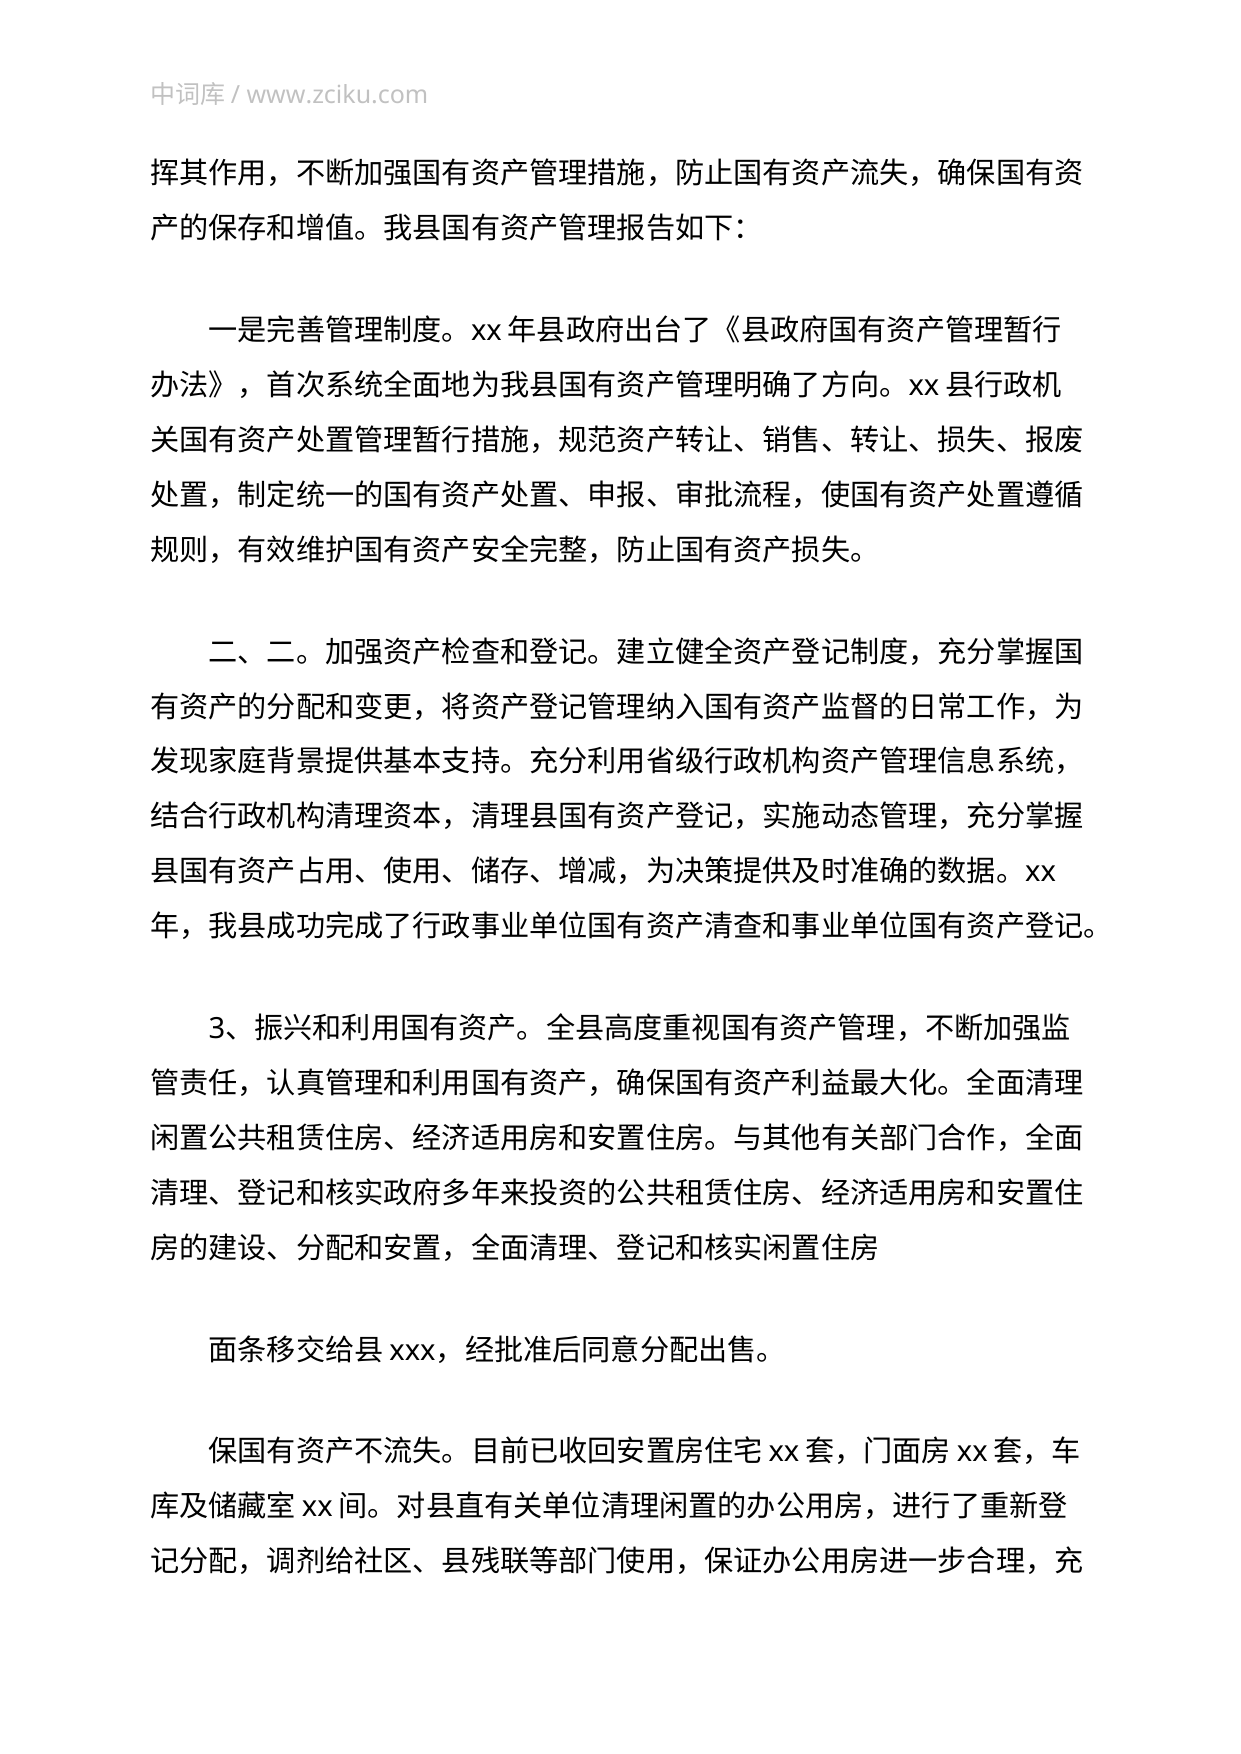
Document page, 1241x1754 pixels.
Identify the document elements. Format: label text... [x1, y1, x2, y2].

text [150, 150, 1090, 247]
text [150, 1428, 1090, 1580]
text 二、二。加强资产检查和登记。建立健全资产登记制度，充分掌握国有资产的分配和变更，将资产登记管理纳入国有资产监督的日常工作，为发现家庭背景提供基本支持。充分利用省级行政机构资产管理信息系统，结合行政机构清理资本，清理县国有资产登记，实施动态管理，充分掌握县国有资产占用、使用、储存、增减，为决策提供及时准确的数据。xx年，我县成功完成了行政事业单位国有资产清查和事业单位国有资产登记。 [150, 628, 1090, 945]
text 面条移交给县xxx，经批准后同意分配出售。 [150, 1326, 1090, 1368]
text 3、振兴和利用国有资产。全县高度重视国有资产管理，不断加强监管责任，认真管理和利用国有资产，确保国有资产利益最大化。全面清理闲置公共租赁住房、经济适用房和安置住房。与其他有关部门合作，全面清理、登记和核实政府多年来投资的公共租赁住房、经济适用房和安置住房的建设、分配和安置，全面清理、登记和核实闲置住房 [150, 1004, 1090, 1267]
text 一是完善管理制度。xx年县政府出台了《县政府国有资产管理暂行办法》，首次系统全面地为我县国有资产管理明确了方向。xx县行政机关国有资产处置管理暂行措施，规范资产转让、销售、转让、损失、报废处置，制定统一的国有资产处置、申报、审批流程，使国有资产处置遵循规则，有效维护国有资产安全完整，防止国有资产损失。 [150, 307, 1090, 569]
